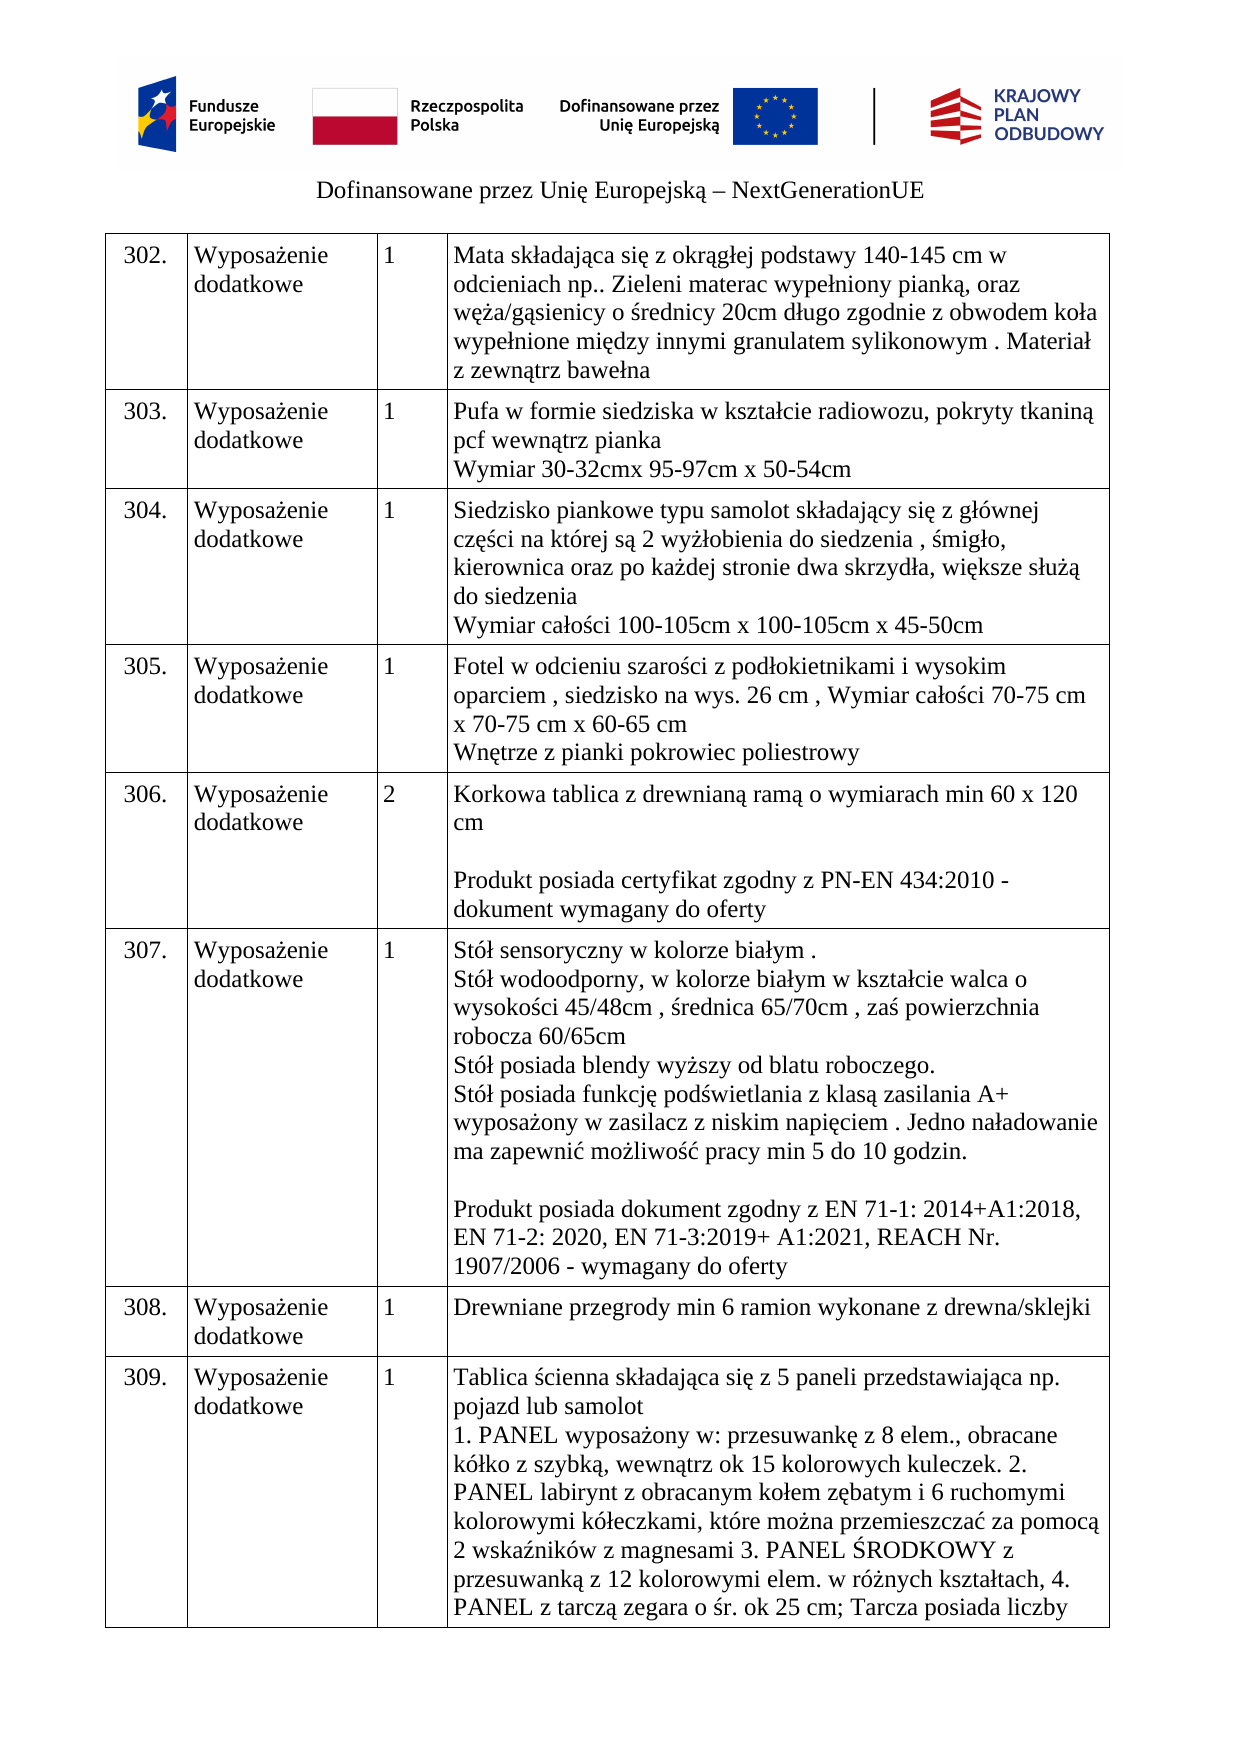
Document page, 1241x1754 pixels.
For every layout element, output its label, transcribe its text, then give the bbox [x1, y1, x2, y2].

table_cell Fotel w odcieniu szarości z podłokietnikami i wysokim oparciem , siedzisko na wys. 26 cm , Wymiar całości 70-75 cm x 70-75 cm x 60-65 cm Wnętrze z pianki pokrowiec poliestrowy [448, 645, 1109, 772]
table_cell Mata składająca się z okrągłej podstawy 140-145 cm w odcieniach np.. Zieleni materac wypełniony pianką, oraz węża/gąsienicy o średnicy 20cm długo zgodnie z obwodem koła wypełnione między innymi granulatem sylikonowym . Materiał z zewnątrz bawełna [448, 234, 1109, 389]
table_cell [106, 234, 187, 389]
table_cell [106, 929, 187, 1286]
table_cell Stół sensoryczny w kolorze białym . Stół wodoodporny, w kolorze białym w kształcie walca o wysokości 45/48cm , średnica 65/70cm , zaś powierzchnia robocza 60/65cm Stół posiada blendy wyższy od blatu roboczego. Stół posiada funkcję podświetlania z klasą zasilania A+ wyposażony w zasilacz z niskim napięciem . Jedno naładowanie ma zapewnić możliwość pracy min 5 do 10 godzin. Produkt posiada dokument zgodny z EN 71-1: 2014+A1:2018, EN 71-2: 2020, EN 71-3:2019+ A1:2021, REACH Nr. 1907/2006 - wymagany do oferty [448, 929, 1109, 1286]
table_cell 1 [378, 645, 447, 772]
table_cell Drewniane przegrody min 6 ramion wykonane z drewna/sklejki [448, 1287, 1109, 1356]
table_cell Wyposażenie dodatkowe [188, 489, 377, 644]
table_cell 2 [378, 773, 447, 928]
table_cell 1 [378, 489, 447, 644]
table_cell 1 [378, 1357, 447, 1627]
table_cell [106, 1357, 187, 1627]
table_cell 1 [378, 1287, 447, 1356]
picture [118, 57, 1123, 171]
table_cell [106, 773, 187, 928]
table_cell Wyposażenie dodatkowe [188, 390, 377, 488]
table_cell [106, 645, 187, 772]
table_cell Pufa w formie siedziska w kształcie radiowozu, pokryty tkaniną pcf wewnątrz pianka Wymiar 30-32cmx 95-97cm x 50-54cm [448, 390, 1109, 488]
table_cell 1 [378, 929, 447, 1286]
table_cell [106, 390, 187, 488]
table_cell Siedzisko piankowe typu samolot składający się z głównej części na której są 2 wyżłobienia do siedzenia , śmigło, kierownica oraz po każdej stronie dwa skrzydła, większe służą do siedzenia Wymiar całości 100-105cm x 100-105cm x 45-50cm [448, 489, 1109, 644]
table_cell 1 [378, 234, 447, 389]
table_cell Korkowa tablica z drewnianą ramą o wymiarach min 60 x 120 cm Produkt posiada certyfikat zgodny z PN-EN 434:2010 - dokument wymagany do oferty [448, 773, 1109, 928]
table_cell Wyposażenie dodatkowe [188, 773, 377, 928]
table_cell [106, 1287, 187, 1356]
table_cell Wyposażenie dodatkowe [188, 929, 377, 1286]
table_cell [106, 489, 187, 644]
table_cell Wyposażenie dodatkowe [188, 234, 377, 389]
table_cell Wyposażenie dodatkowe [188, 1357, 377, 1627]
table_cell 1 [378, 390, 447, 488]
table_cell Wyposażenie dodatkowe [188, 645, 377, 772]
table_cell Wyposażenie dodatkowe [188, 1287, 377, 1356]
